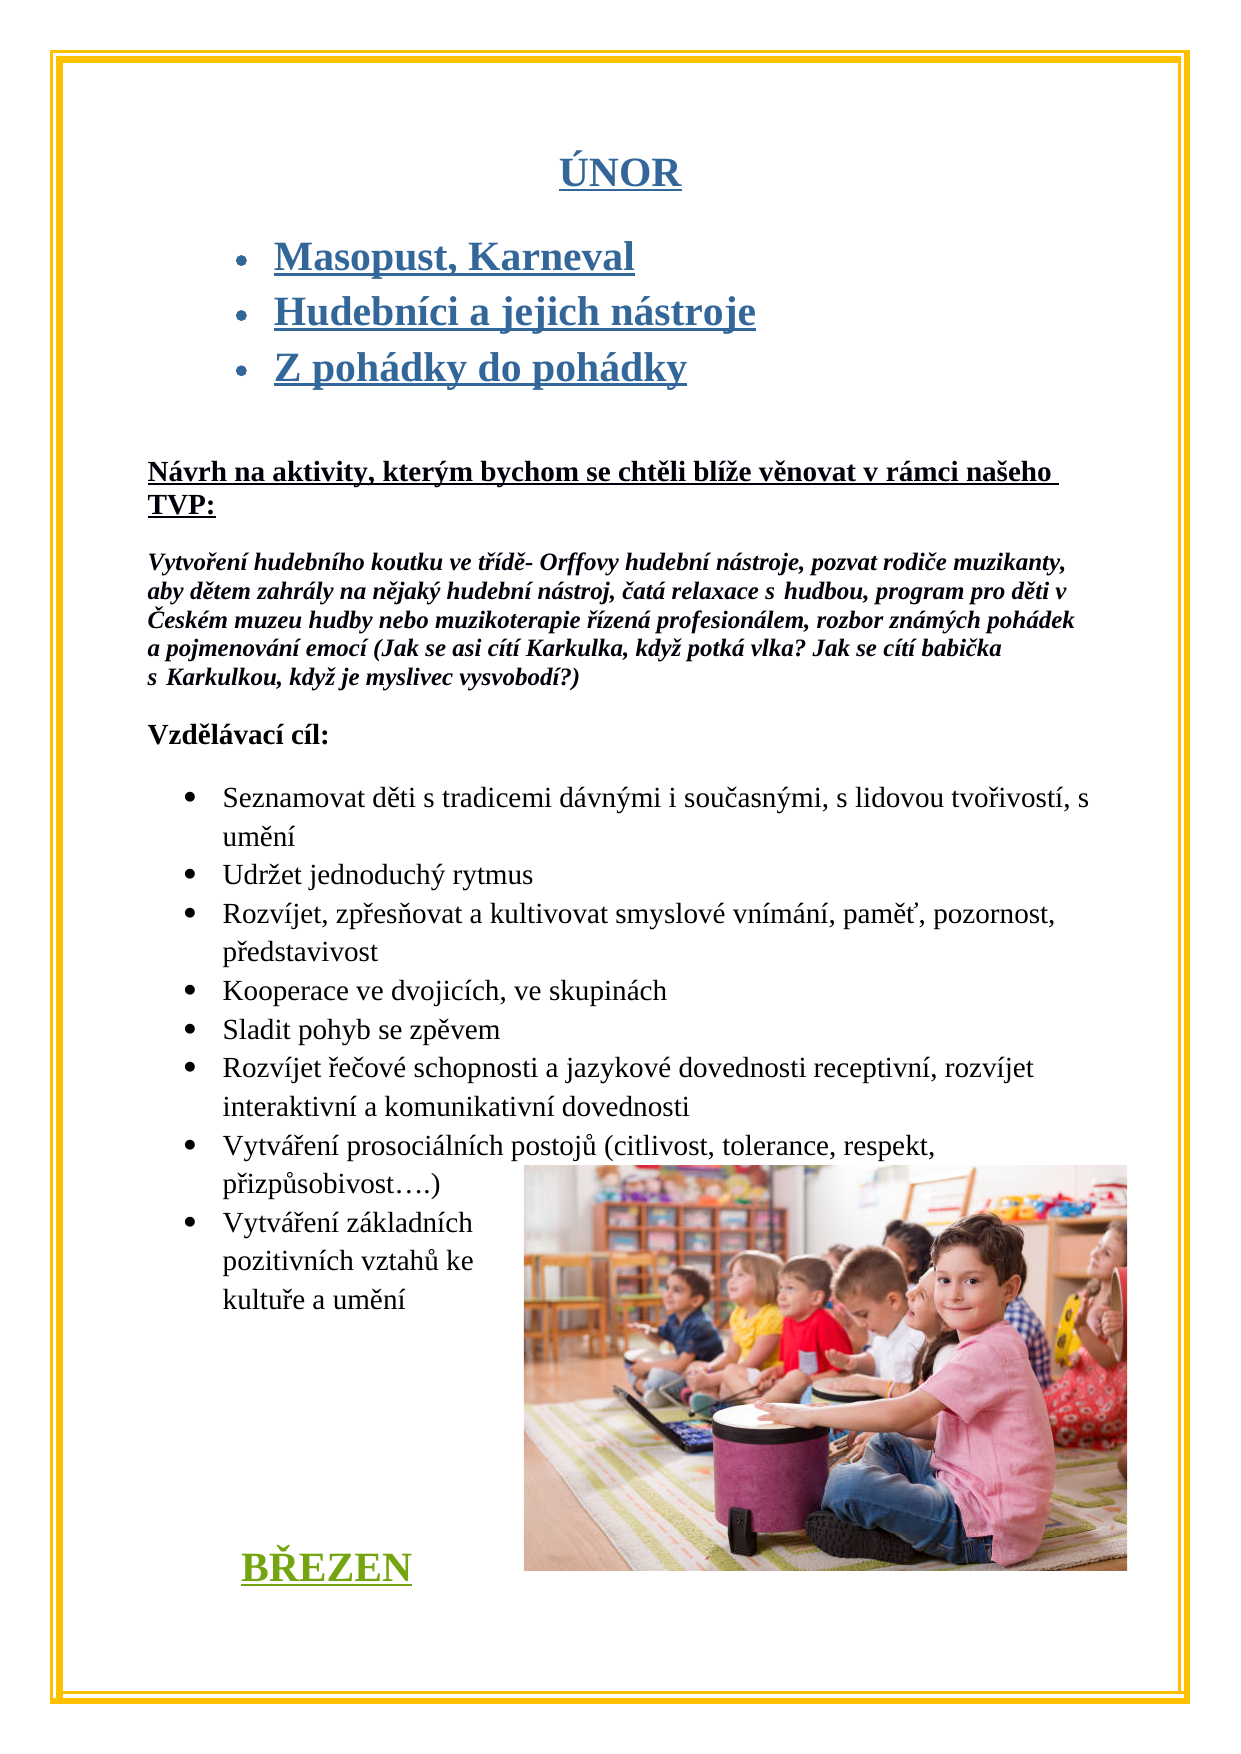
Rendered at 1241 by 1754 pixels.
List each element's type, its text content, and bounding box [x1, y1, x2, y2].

text Vytvoření hudebního koutku ve třídě- Orffovy hudební nástroje, pozvat rodiče muzikanty, aby dětem zahrály na nějaký hudební nástroj, čatá relaxace s hudbou, program pro děti v Českém muzeu hudby nebo muzikoterapie řízená profesionálem, rozbor známých pohádek a pojmenování emocí (Jak se asi cítí Karkulka, když potká vlka? Jak se cítí babička s Karkulkou, když je myslivec vysvobodí?) [147, 547, 1093, 691]
text ÚNOR [147, 147, 1093, 195]
list Sladit pohyb se zpěvem [185, 1012, 1093, 1045]
list Vytváření prosociálních postojů (citlivost, tolerance, respekt, přizpůsobivost….) [185, 1128, 1093, 1200]
text BŘEZEN [147, 1542, 1093, 1590]
list Masopust, Karneval [236, 232, 1093, 280]
list Vytváření základních pozitivních vztahů ke kultuře a umění [185, 1205, 521, 1316]
text Návrh na aktivity, kterým bychom se chtěli blíže věnovat v rámci našeho TVP: [147, 454, 1093, 521]
list Rozvíjet, zpřesňovat a kultivovat smyslové vnímání, paměť, pozornost, představivost [185, 896, 1093, 968]
list Rozvíjet řečové schopnosti a jazykové dovednosti receptivní, rozvíjet interaktivní a komunikativní dovednosti [185, 1050, 1093, 1123]
list Kooperace ve dvojicích, ve skupinách [185, 973, 1093, 1007]
picture [521, 1165, 1127, 1569]
list Udržet jednoduchý rytmus [185, 857, 1093, 891]
list Hudebníci a jejich nástroje [236, 287, 1093, 335]
text Vzdělávací cíl: [147, 717, 1093, 751]
list Z pohádky do pohádky [236, 342, 1093, 390]
list Seznamovat děti s tradicemi dávnými i současnými, s lidovou tvořivostí, s umění [185, 780, 1093, 852]
